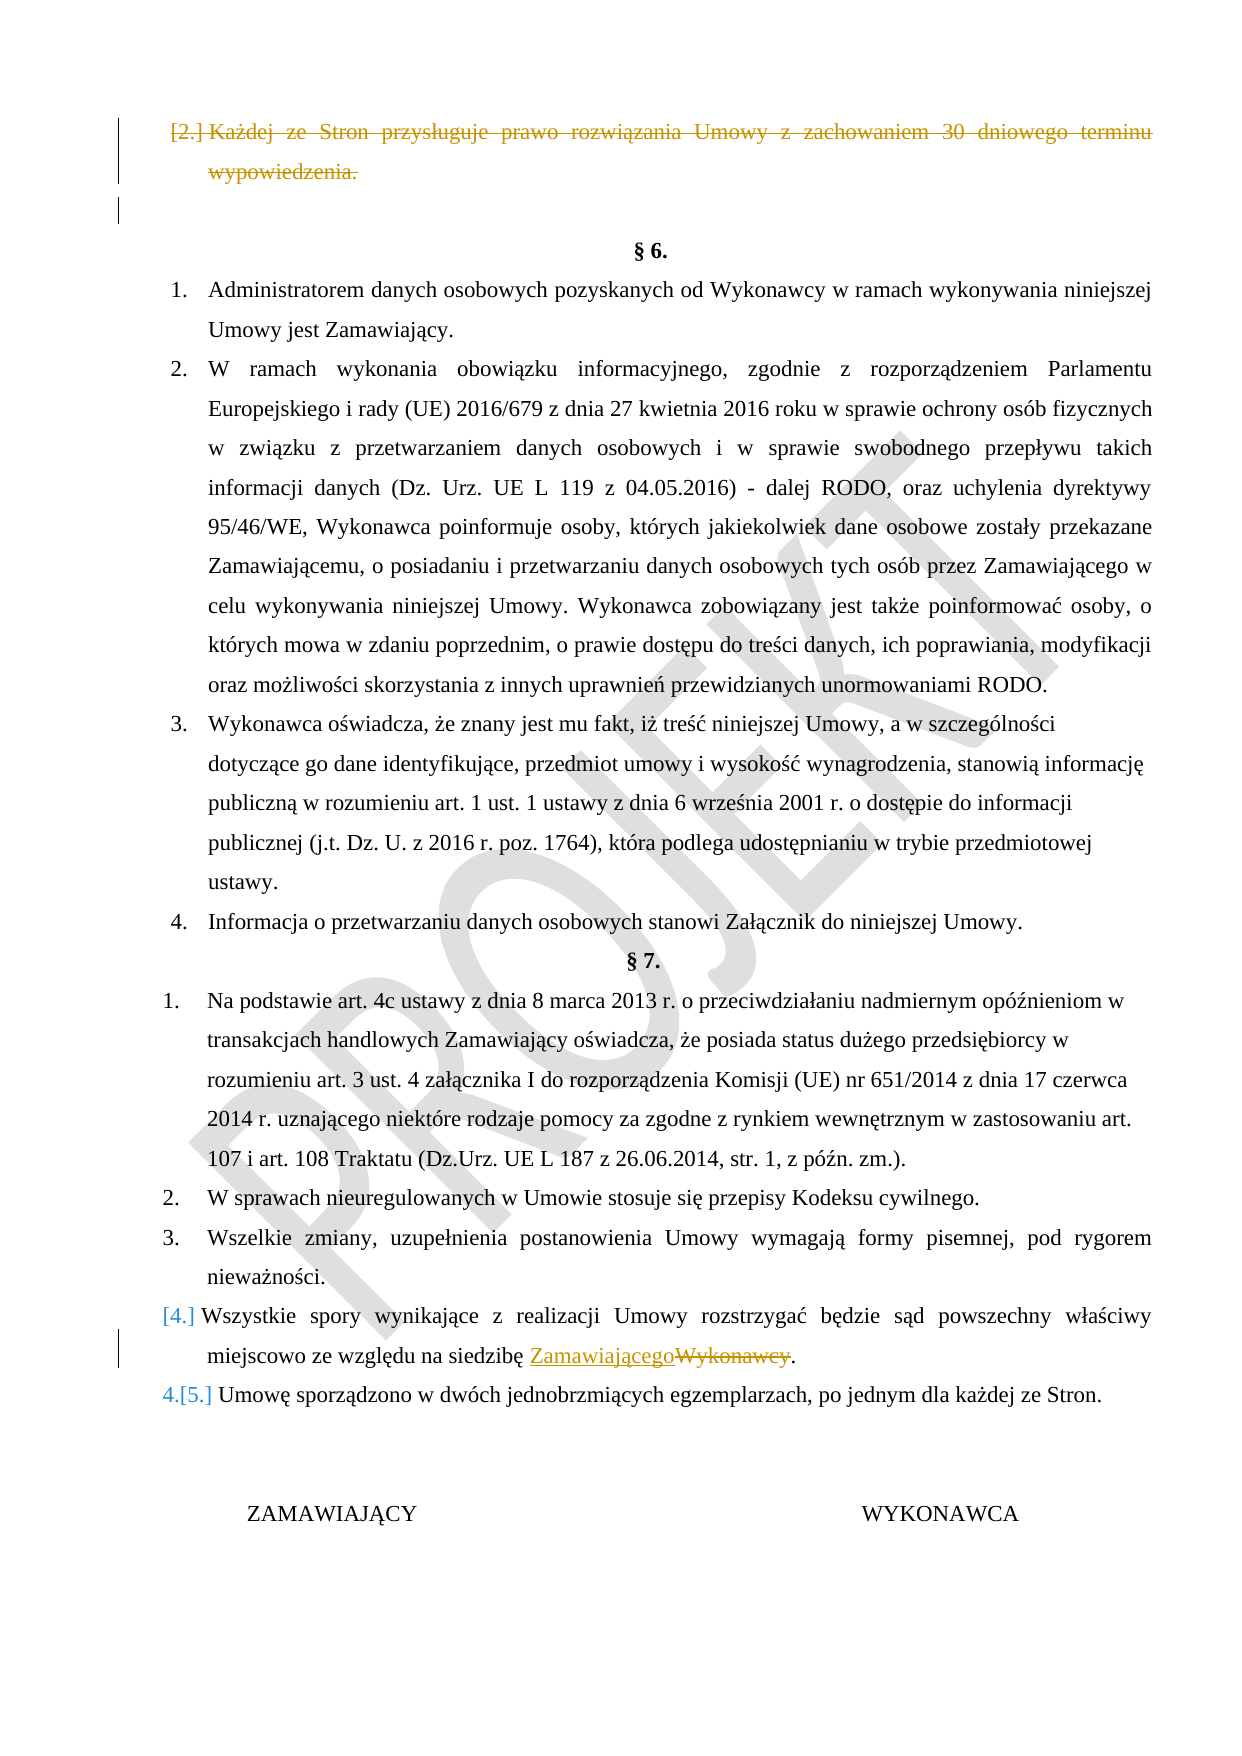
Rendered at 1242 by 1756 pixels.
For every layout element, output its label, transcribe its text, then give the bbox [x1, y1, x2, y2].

list W ramach wykonania obowiązku informacyjnego, zgodnie z rozporządzeniem Parlamentu Europejskiego i rady (UE) 2016/679 z dnia 27 kwietnia 2016 roku w sprawie ochrony osób fizycznych w związku z przetwarzaniem danych osobowych i w sprawie swobodnego przepływu takich informacji danych (Dz. Urz. UE L 119 z 04.05.2016) - dalej RODO, oraz uchylenia dyrektywy 95/46/WE, Wykonawca poinformuje osoby, których jakiekolwiek dane osobowe zostały przekazane Zamawiającemu, o posiadaniu i przetwarzaniu danych osobowych tych osób przez Zamawiającego w celu wykonywania niniejszej Umowy. Wykonawca zobowiązany jest także poinformować osoby, o których mowa w zdaniu poprzednim, o prawie dostępu do treści danych, ich poprawiania, modyfikacji oraz możliwości skorzystania z innych uprawnień przewidzianych unormowaniami RODO. [170, 355, 1153, 697]
text § 7. [133, 947, 1153, 974]
list Administratorem danych osobowych pozyskanych od Wykonawcy w ramach wykonywania niniejszej Umowy jest Zamawiający. [170, 276, 1153, 342]
list Na podstawie art. 4c ustawy z dnia 8 marca 2013 r. o przeciwdziałaniu nadmiernym opóźnieniom w transakcjach handlowych Zamawiający oświadcza, że posiada status dużego przedsiębiorcy w rozumieniu art. 3 ust. 4 załącznika I do rozporządzenia Komisji (UE) nr 651/2014 z dnia 17 czerwca 2014 r. uznającego niektóre rodzaje pomocy za zgodne z rynkiem wewnętrznym w zastosowaniu art. 107 i art. 108 Traktatu (Dz.Urz. UE L 187 z 26.06.2014, str. 1, z późn. zm.). [162, 987, 1153, 1171]
text ZAMAWIAJĄCY WYKONAWCA [133, 1500, 1153, 1526]
list Informacja o przetwarzaniu danych osobowych stanowi Załącznik do niniejszej Umowy. [170, 908, 1153, 934]
list Wykonawca oświadcza, że znany jest mu fakt, iż treść niniejszej Umowy, a w szczególności dotyczące go dane identyfikujące, przedmiot umowy i wysokość wynagrodzenia, stanowią informację publiczną w rozumieniu art. 1 ust. 1 ustawy z dnia 6 września 2001 r. o dostępie do informacji publicznej (j.t. Dz. U. z 2016 r. poz. 1764), która podlega udostępnianiu w trybie przedmiotowej ustawy. [170, 710, 1153, 895]
list W sprawach nieuregulowanych w Umowie stosuje się przepisy Kodeksu cywilnego. [162, 1184, 1153, 1211]
list Umowę sporządzono w dwóch jednobrzmiących egzemplarzach, po jednym dla każdej ze Stron. [162, 1382, 1153, 1408]
text § 6. [148, 237, 1153, 263]
list Wszelkie zmiany, uzupełnienia postanowienia Umowy wymagają formy pisemnej, pod rygorem nieważności. [162, 1224, 1153, 1289]
list Wszystkie spory wynikające z realizacji Umowy rozstrzygać będzie sąd powszechny właściwy miejscowo ze względu na siedzibę . [162, 1303, 1153, 1368]
